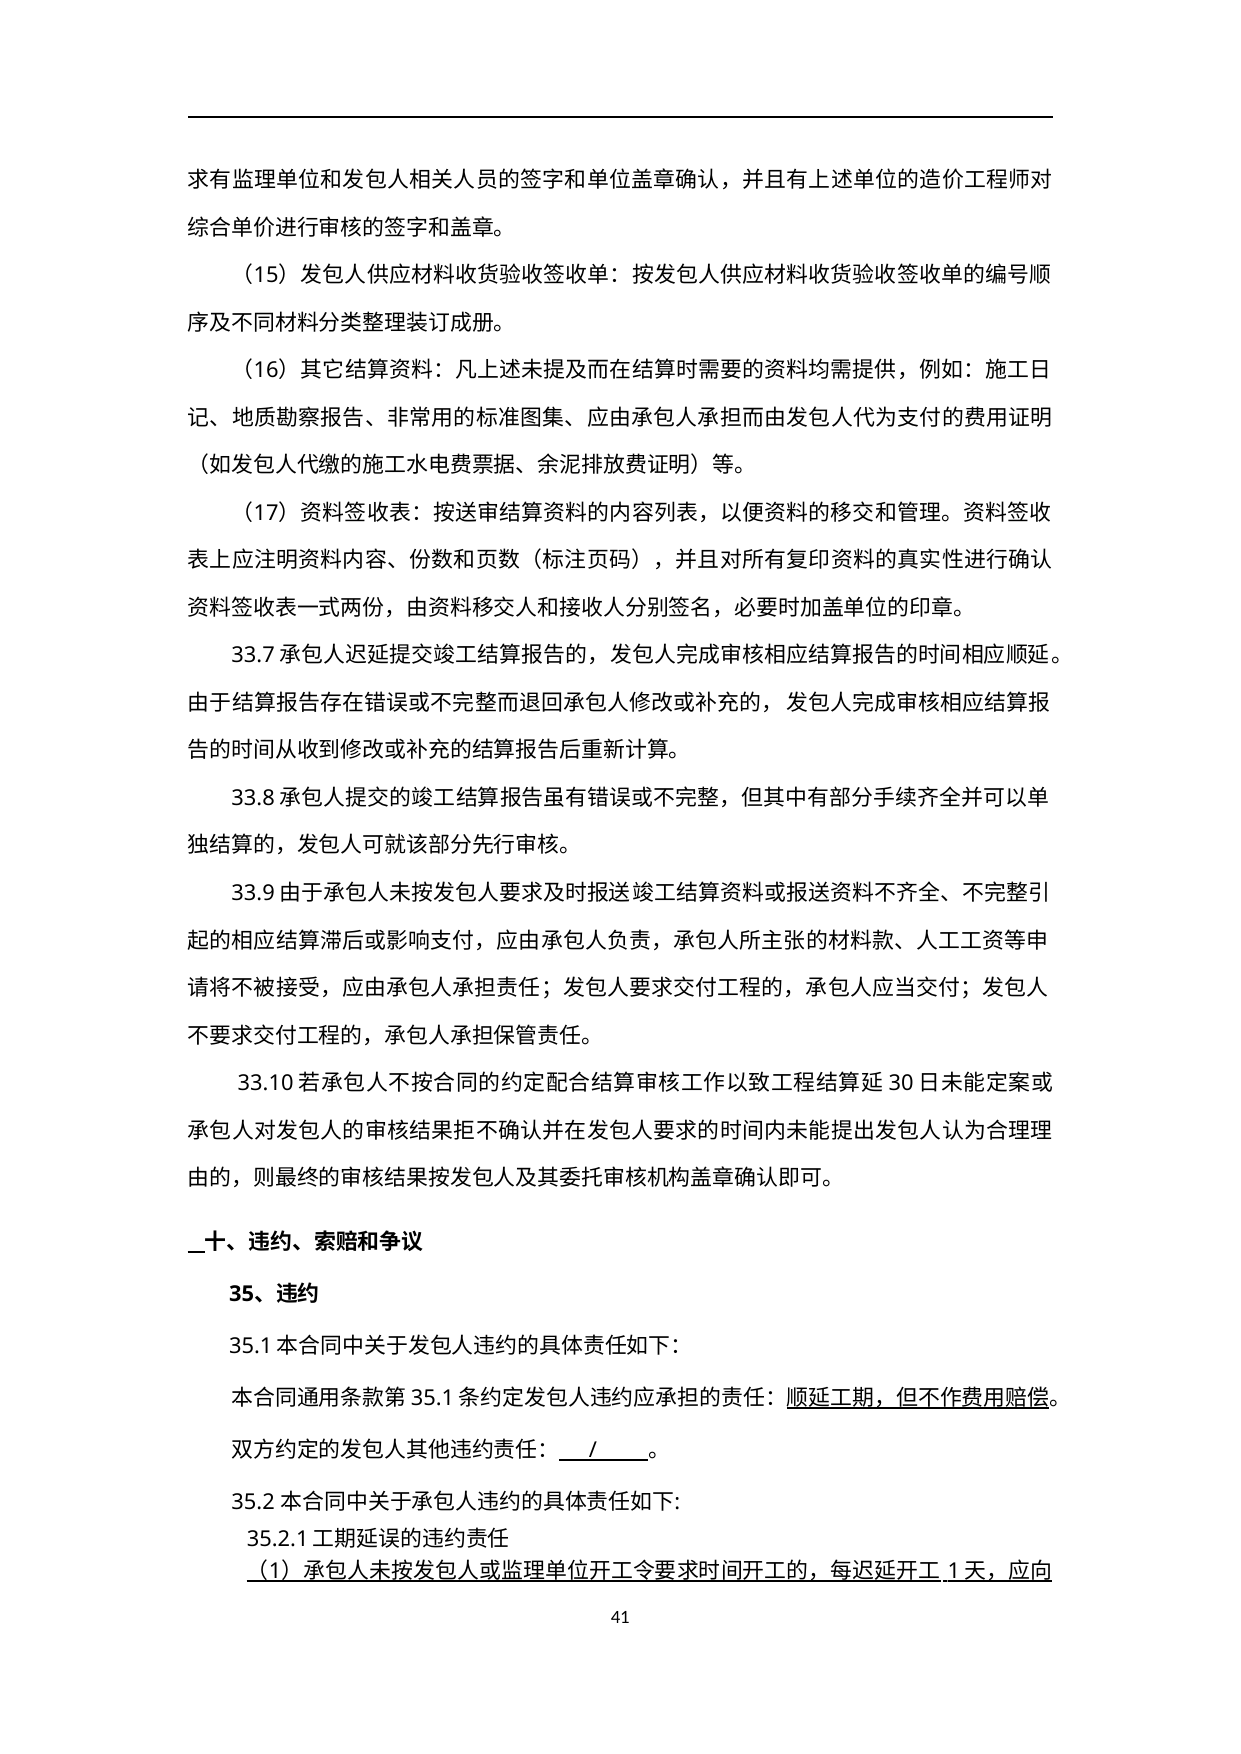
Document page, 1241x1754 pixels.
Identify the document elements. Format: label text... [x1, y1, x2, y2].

text 本合同通用条款第35.1条约定发包人违约应承担的责任：顺延工期，但不作费用赔偿。 [187, 1364, 1053, 1416]
text 33.7承包人迟延提交竣工结算报告的，发包人完成审核相应结算报告的时间相应顺延。由于结算报告存在错误或不完整而退回承包人修改或补充的，发包人完成审核相应结算报告的时间从收到修改或补充的结算报告后重新计算。 [187, 637, 1052, 764]
text 33.8承包人提交的竣工结算报告虽有错误或不完整，但其中有部分手续齐全并可以单独结算的，发包人可就该部分先行审核。 [187, 780, 1052, 859]
text 十、违约、索赔和争议 [187, 1208, 1053, 1260]
text （15）发包人供应材料收货验收签收单：按发包人供应材料收货验收签收单的编号顺序及不同材料分类整理装订成册。 [187, 257, 1053, 336]
text 35.1本合同中关于发包人违约的具体责任如下： [187, 1312, 1053, 1364]
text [187, 1553, 1053, 1585]
text （17）资料签收表：按送审结算资料的内容列表，以便资料的移交和管理。资料签收表上应注明资料内容、份数和页数（标注页码），并且对所有复印资料的真实性进行确认。资料签收表一式两份，由资料移交人和接收人分别签名，必要时加盖单位的印章。 [187, 495, 1053, 621]
text 双方约定的发包人其他违约责任： / 。 [187, 1416, 1053, 1468]
text 33.9由于承包人未按发包人要求及时报送竣工结算资料或报送资料不齐全、不完整引起的相应结算滞后或影响支付，应由承包人负责，承包人所主张的材料款、人工工资等申请将不被接受，应由承包人承担责任；发包人要求交付工程的，承包人应当交付；发包人不要求交付工程的，承包人承担保管责任。 [187, 875, 1052, 1049]
text （16）其它结算资料：凡上述未提及而在结算时需要的资料均需提供，例如：施工日记、地质勘察报告、非常用的标准图集、应由承包人承担而由发包人代为支付的费用证明（如发包人代缴的施工水电费票据、余泥排放费证明）等。 [187, 352, 1053, 479]
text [187, 162, 1053, 241]
text 35、违约 [187, 1260, 1053, 1312]
text 35.2.1工期延误的违约责任 [187, 1520, 1053, 1553]
text 33.10若承包人不按合同的约定配合结算审核工作以致工程结算延30日未能定案或承包人对发包人的审核结果拒不确认并在发包人要求的时间内未能提出发包人认为合理理由的，则最终的审核结果按发包人及其委托审核机构盖章确认即可。 [187, 1065, 1053, 1192]
text 35.2 本合同中关于承包人违约的具体责任如下: [187, 1468, 1053, 1520]
